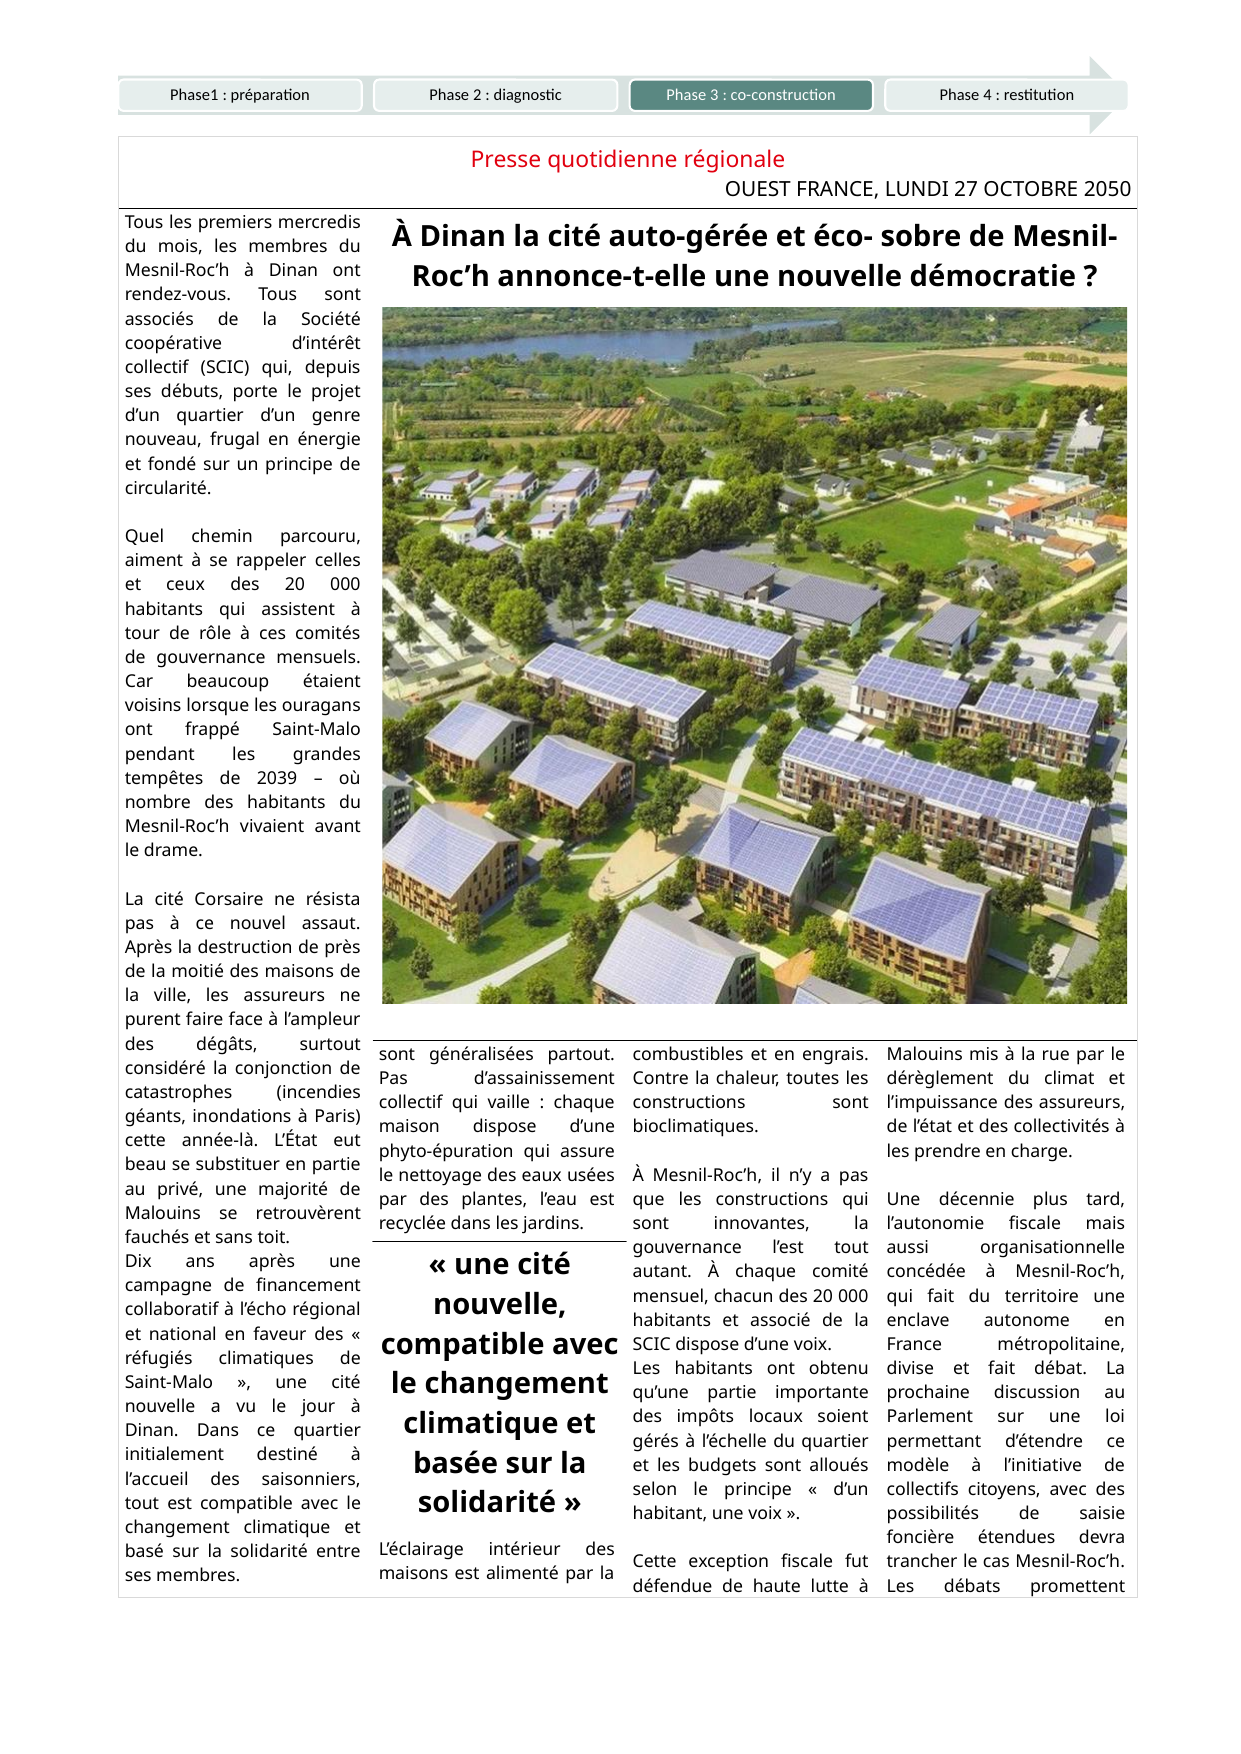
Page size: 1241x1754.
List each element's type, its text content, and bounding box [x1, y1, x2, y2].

table_header Presse quotidienne régionale OUEST FRANCE, LUNDI 27 OCTOBRE 2050 [119, 137, 1137, 208]
table_cell À Dinan la cité auto-gérée et éco- sobre de Mesnil-Roc’h annonce-t-elle une nouvelle démocratie ? [373, 209, 1137, 1040]
table_cell Tous les premiers mercredis du mois, les membres du Mesnil-Roc’h à Dinan ont rendez-vous. Tous sont associés de la Société coopérative d’intérêt collectif (SCIC) qui, depuis ses débuts, porte le projet d’un quartier d’un genre nouveau, frugal en énergie et fondé sur un principe de circularité. Quel chemin parcouru, aiment à se rappeler celles et ceux des 20 000 habitants qui assistent à tour de rôle à ces comités de gouvernance mensuels. Car beaucoup étaient voisins lorsque les ouragans ont frappé Saint-Malo pendant les grandes tempêtes de 2039 – où nombre des habitants du Mesnil-Roc’h vivaient avant le drame. La cité Corsaire ne résista pas à ce nouvel assaut. Après la destruction de près de la moitié des maisons de la ville, les assureurs ne purent faire face à l’ampleur des dégâts, surtout considéré la conjonction de catastrophes (incendies géants, inondations à Paris) cette année-là. L’État eut beau se substituer en partie au privé, une majorité de Malouins se retrouvèrent fauchés et sans toit. Dix ans après une campagne de financement collaboratif à l’écho régional et national en faveur des « réfugiés climatiques de Saint-Malo », une cité nouvelle a vu le jour à Dinan. Dans ce quartier initialement destiné à l’accueil des saisonniers, tout est compatible avec le changement climatique et basé sur la solidarité entre ses membres. Ici, pas une maison qui ne soit pas en ossature bois. Cette structure permet d’injecter directement dans les murs un épais « béton écologique », un puissant isolant qui mélange chaux et chanvre. Les fenêtres en triple vitrage [119, 209, 373, 1597]
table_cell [881, 1041, 1137, 1597]
picture [382, 307, 1128, 1004]
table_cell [373, 1242, 627, 1597]
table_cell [627, 1041, 881, 1597]
